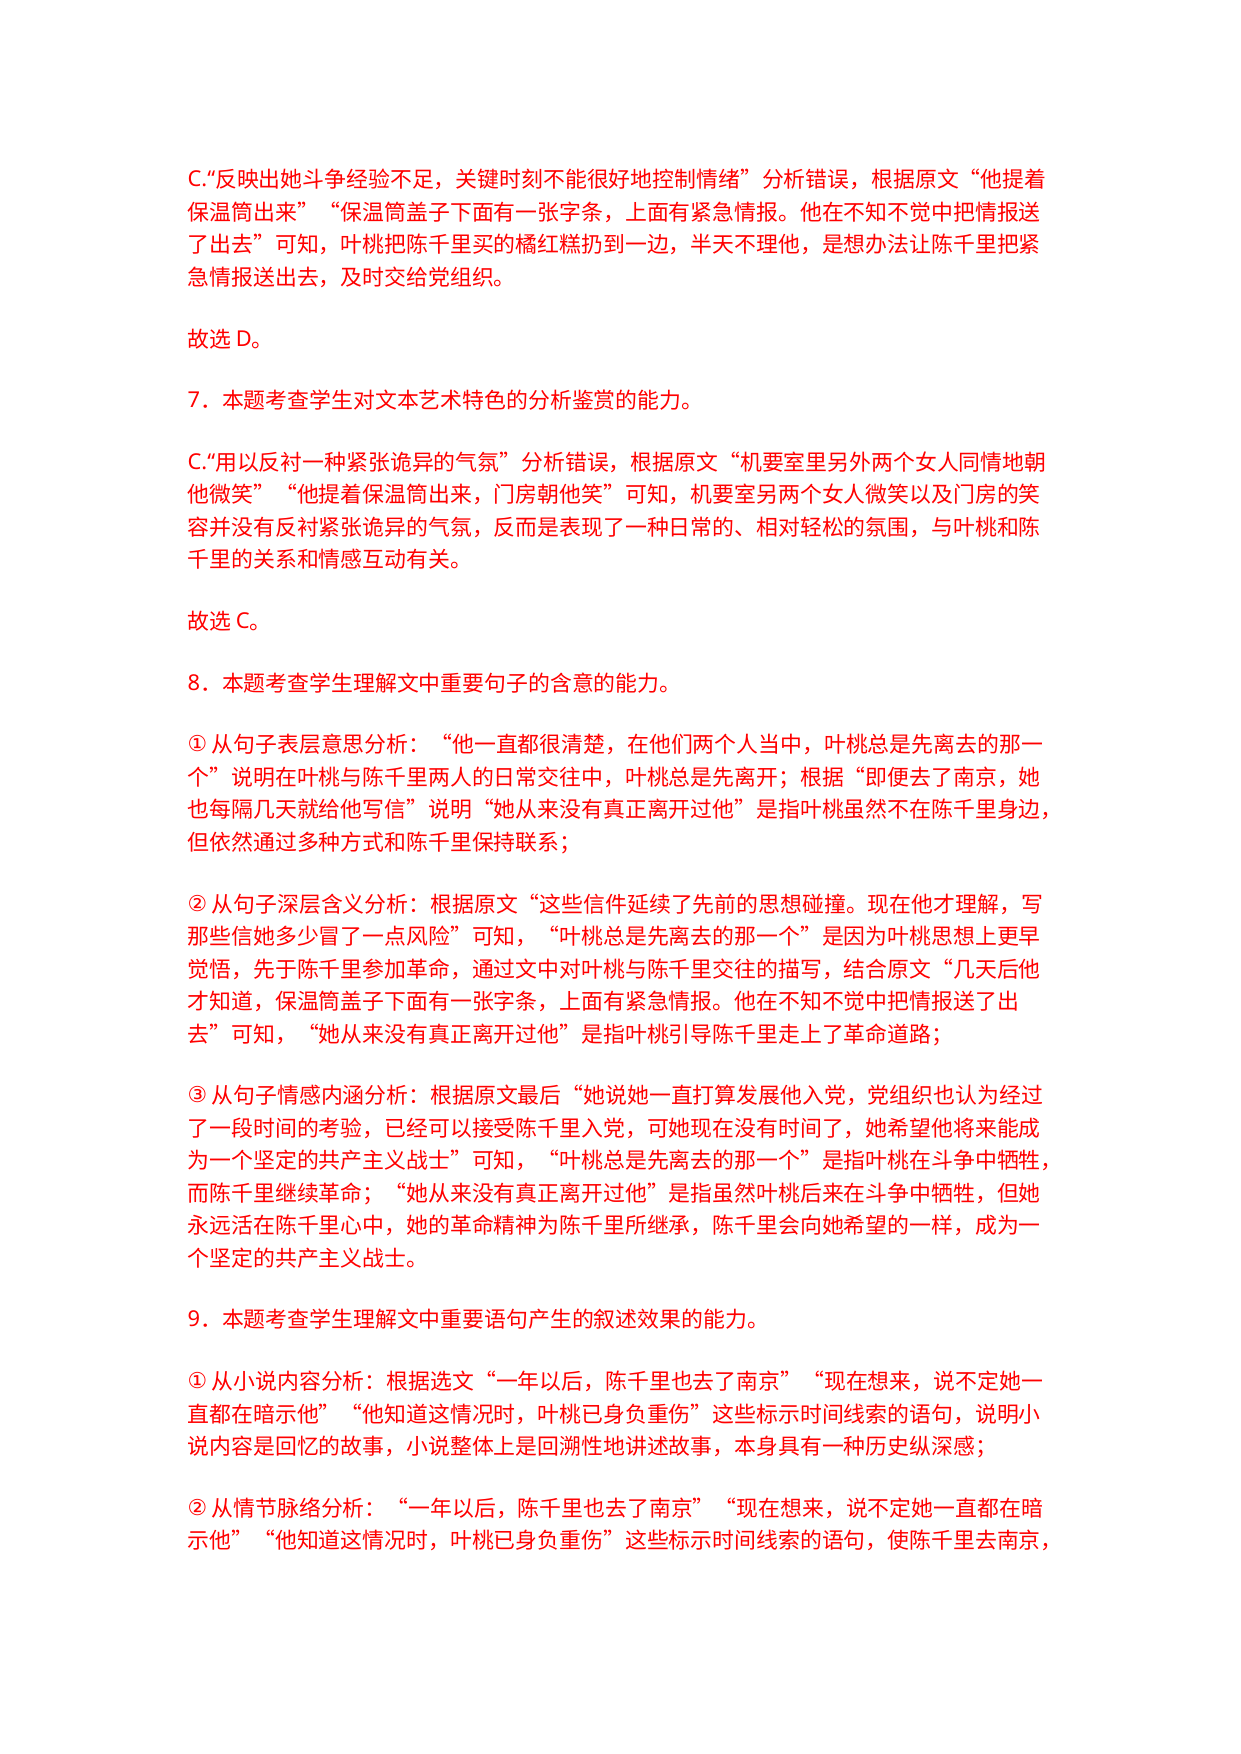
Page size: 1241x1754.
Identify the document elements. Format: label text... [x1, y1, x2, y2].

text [187, 1490, 1053, 1555]
text 故选D。 [187, 321, 1053, 354]
text 8．本题考查学生理解文中重要句子的含意的能力。 [187, 665, 1053, 698]
text ①从句子表层意思分析：“他一直都很清楚，在他们两个人当中，叶桃总是先离去的那一个”说明在叶桃与陈千里两人的日常交往中，叶桃总是先离开；根据“即便去了南京，她也每隔几天就给他写信”说明“她从来没有真正离开过他”是指叶桃虽然不在陈千里身边，但依然通过多种方式和陈千里保持联系； [187, 727, 1053, 857]
text C.“反映出她斗争经验不足，关键时刻不能很好地控制情绪”分析错误，根据原文“他提着保温筒出来”“保温筒盖子下面有一张字条，上面有紧急情报。他在不知不觉中把情报送了出去”可知，叶桃把陈千里买的橘红糕扔到一边，半天不理他，是想办法让陈千里把紧急情报送出去，及时交给党组织。 [187, 162, 1053, 292]
text 9．本题考查学生理解文中重要语句产生的叙述效果的能力。 [187, 1302, 1053, 1334]
text ①从小说内容分析：根据选文“一年以后，陈千里也去了南京”“现在想来，说不定她一直都在暗示他”“他知道这情况时，叶桃已身负重伤”这些标示时间线索的语句，说明小说内容是回忆的故事，小说整体上是回溯性地讲述故事，本身具有一种历史纵深感； [187, 1364, 1053, 1461]
text 故选C。 [187, 604, 1053, 636]
text C.“用以反衬一种紧张诡异的气氛”分析错误，根据原文“机要室里另外两个女人同情地朝他微笑”“他提着保温筒出来，门房朝他笑”可知，机要室另两个女人微笑以及门房的笑容并没有反衬紧张诡异的气氛，反而是表现了一种日常的、相对轻松的氛围，与叶桃和陈千里的关系和情感互动有关。 [187, 444, 1053, 574]
text ②从句子深层含义分析：根据原文“这些信件延续了先前的思想碰撞。现在他才理解，写那些信她多少冒了一点风险”可知，“叶桃总是先离去的那一个”是因为叶桃思想上更早觉悟，先于陈千里参加革命，通过文中对叶桃与陈千里交往的描写，结合原文“几天后他才知道，保温筒盖子下面有一张字条，上面有紧急情报。他在不知不觉中把情报送了出去”可知，“她从来没有真正离开过他”是指叶桃引导陈千里走上了革命道路； [187, 886, 1053, 1049]
text ③从句子情感内涵分析：根据原文最后“她说她一直打算发展他入党，党组织也认为经过了一段时间的考验，已经可以接受陈千里入党，可她现在没有时间了，她希望他将来能成为一个坚定的共产主义战士”可知，“叶桃总是先离去的那一个”是指叶桃在斗争中牺牲，而陈千里继续革命；“她从来没有真正离开过他”是指虽然叶桃后来在斗争中牺牲，但她永远活在陈千里心中，她的革命精神为陈千里所继承，陈千里会向她希望的一样，成为一个坚定的共产主义战士。 [187, 1078, 1053, 1273]
text 7．本题考查学生对文本艺术特色的分析鉴赏的能力。 [187, 383, 1053, 415]
